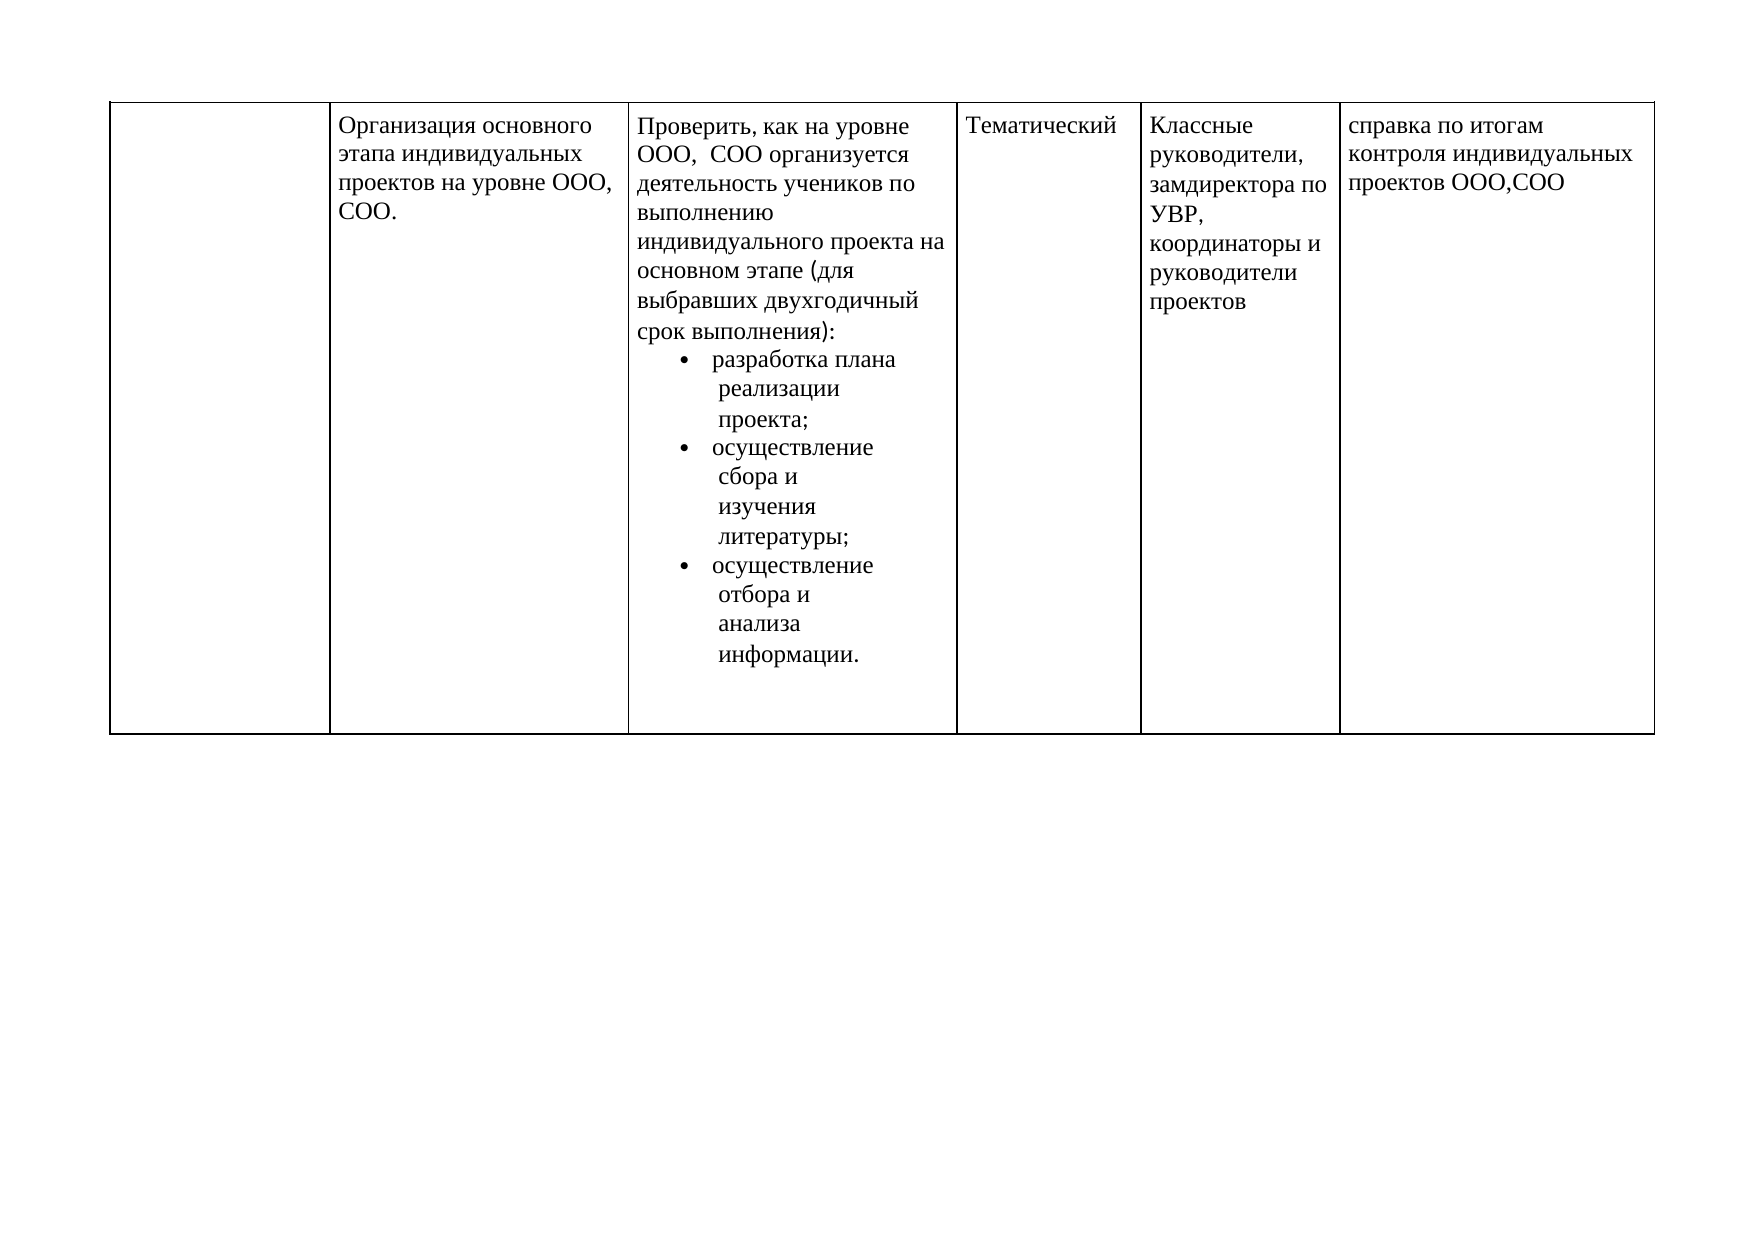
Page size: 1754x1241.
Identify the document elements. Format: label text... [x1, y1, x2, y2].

table_cell справка по итогам контроля индивидуальных проектов ООО,СОО [1341, 103, 1654, 733]
table_cell Классные руководители, замдиректора по УВР, координаторы и руководители проектов [1142, 103, 1339, 733]
table_cell Проверить, как на уровне ООО, СОО организуется деятельность учеников по выполнению индивидуального проекта на основном этапе (для выбравших двухгодичный срок выполнения): разработка плана реализации проекта; осуществление сбора и изучения литературы; осуществление отбора и анализа информации. [629, 103, 956, 733]
table_cell Организация основного этапа индивидуальных проектов на уровне ООО, СОО. [331, 103, 628, 733]
table_cell Тематический [958, 103, 1140, 733]
